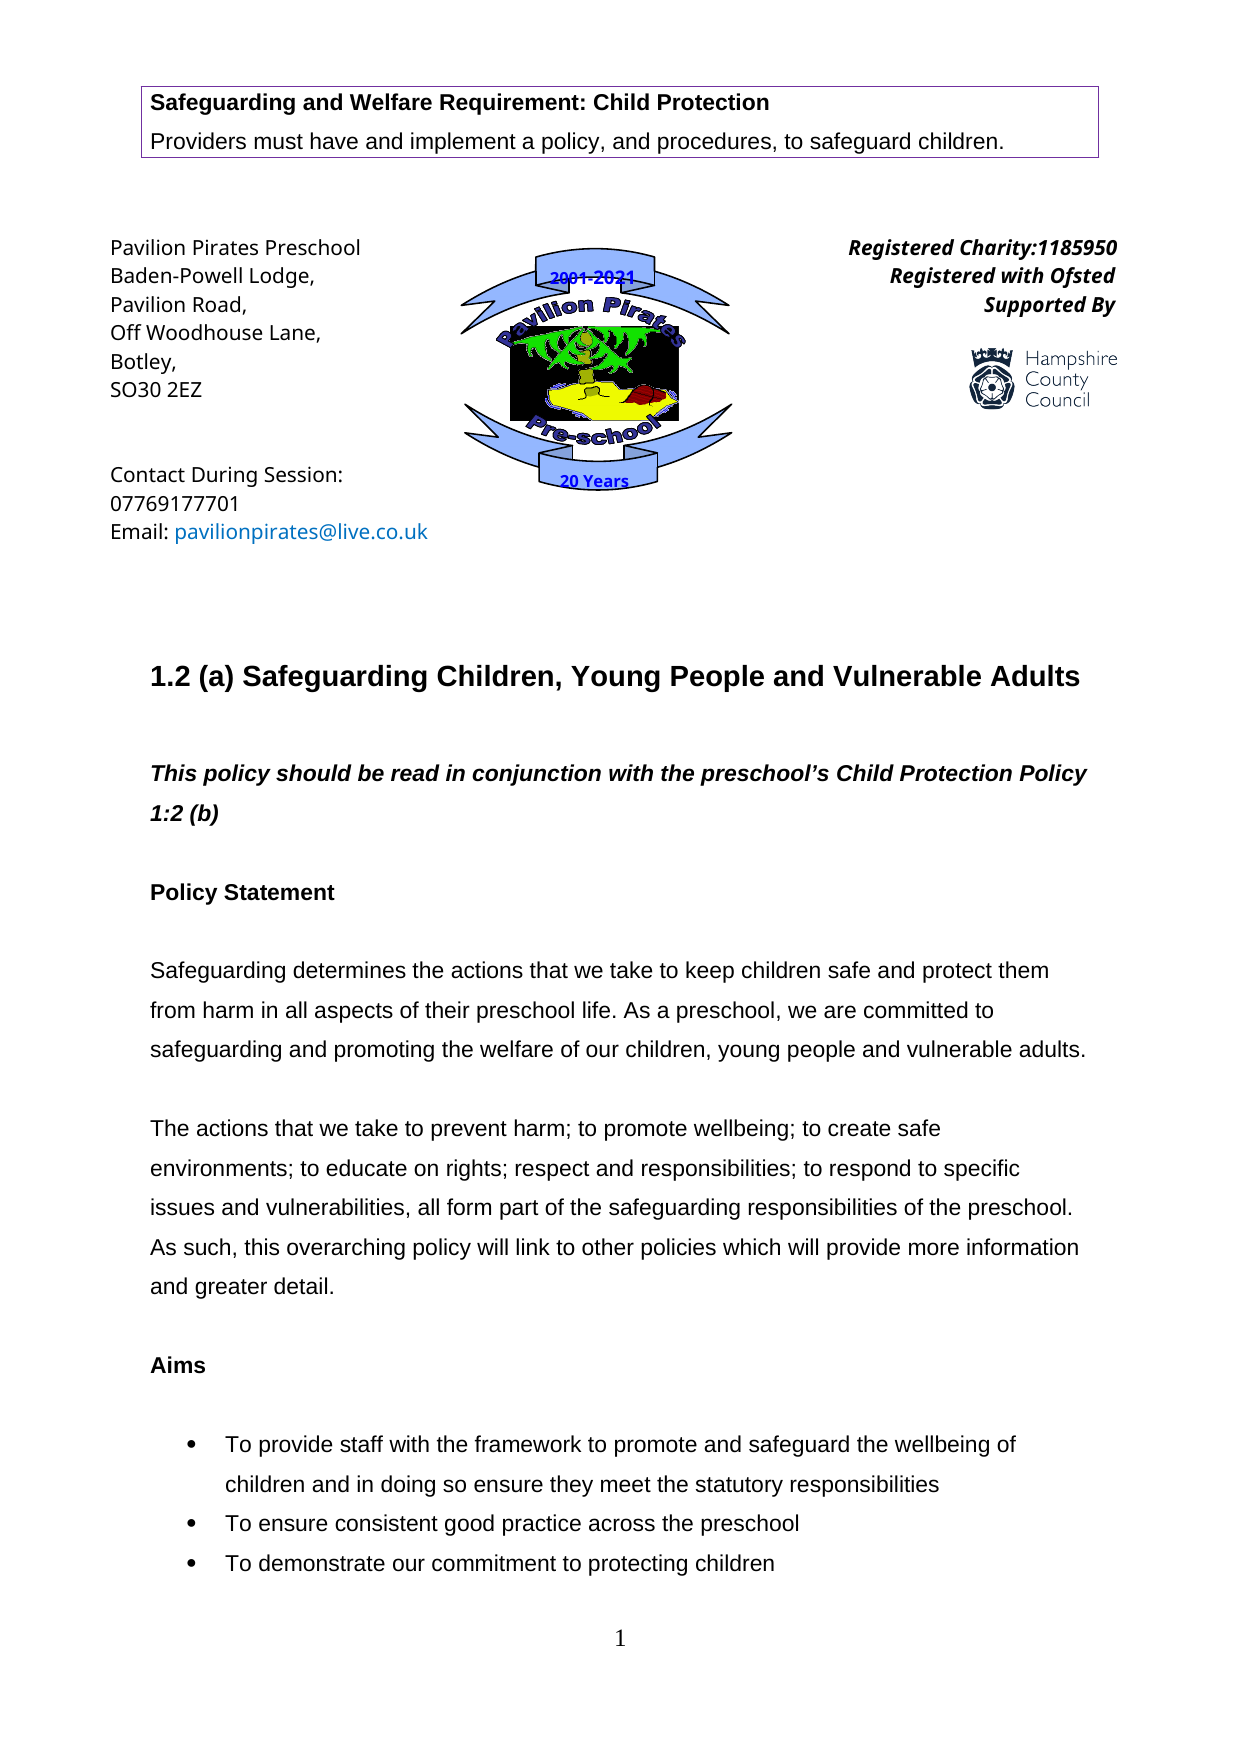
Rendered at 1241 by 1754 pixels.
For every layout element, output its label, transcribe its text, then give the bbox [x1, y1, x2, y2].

text This policy should be read in conjunction with the preschool’s Child Protection Policy 1:2 (b) [150, 760, 1090, 826]
list To provide staff with the framework to promote and safeguard the wellbeing of children and in doing so ensure they meet the statutory responsibilities [187, 1431, 1090, 1497]
text 1.2 (a) Safeguarding Children, Young People and Vulnerable Adults [150, 659, 1090, 693]
text The actions that we take to prevent harm; to promote wellbeing; to create safe environments; to educate on rights; respect and responsibilities; to respond to specific issues and vulnerabilities, all form part of the safeguarding responsibilities of the preschool. As such, this overarching policy will link to other policies which will provide more information and greater detail. [150, 1115, 1090, 1299]
picture [967, 346, 1118, 411]
table_header Registered Charity:1185950 Registered with Ofsted Supported By [614, 233, 1128, 574]
text Safeguarding determines the actions that we take to keep children safe and protect them from harm in all aspects of their preschool life. As a preschool, we are committed to safeguarding and promoting the welfare of our children, young people and vulnerable adults. [150, 957, 1090, 1063]
text Aims [150, 1352, 1090, 1378]
text Policy Statement [150, 878, 1090, 905]
list To demonstrate our commitment to protecting children [187, 1549, 1090, 1576]
list To ensure consistent good practice across the preschool [187, 1510, 1090, 1536]
table_header Pavilion Pirates Preschool Baden-Powell Lodge, Pavilion Road, Off , Botley, SO30 2EZ Contact During Session: 07769177701 Email: pavilionpirates@live.co.uk [99, 233, 613, 574]
